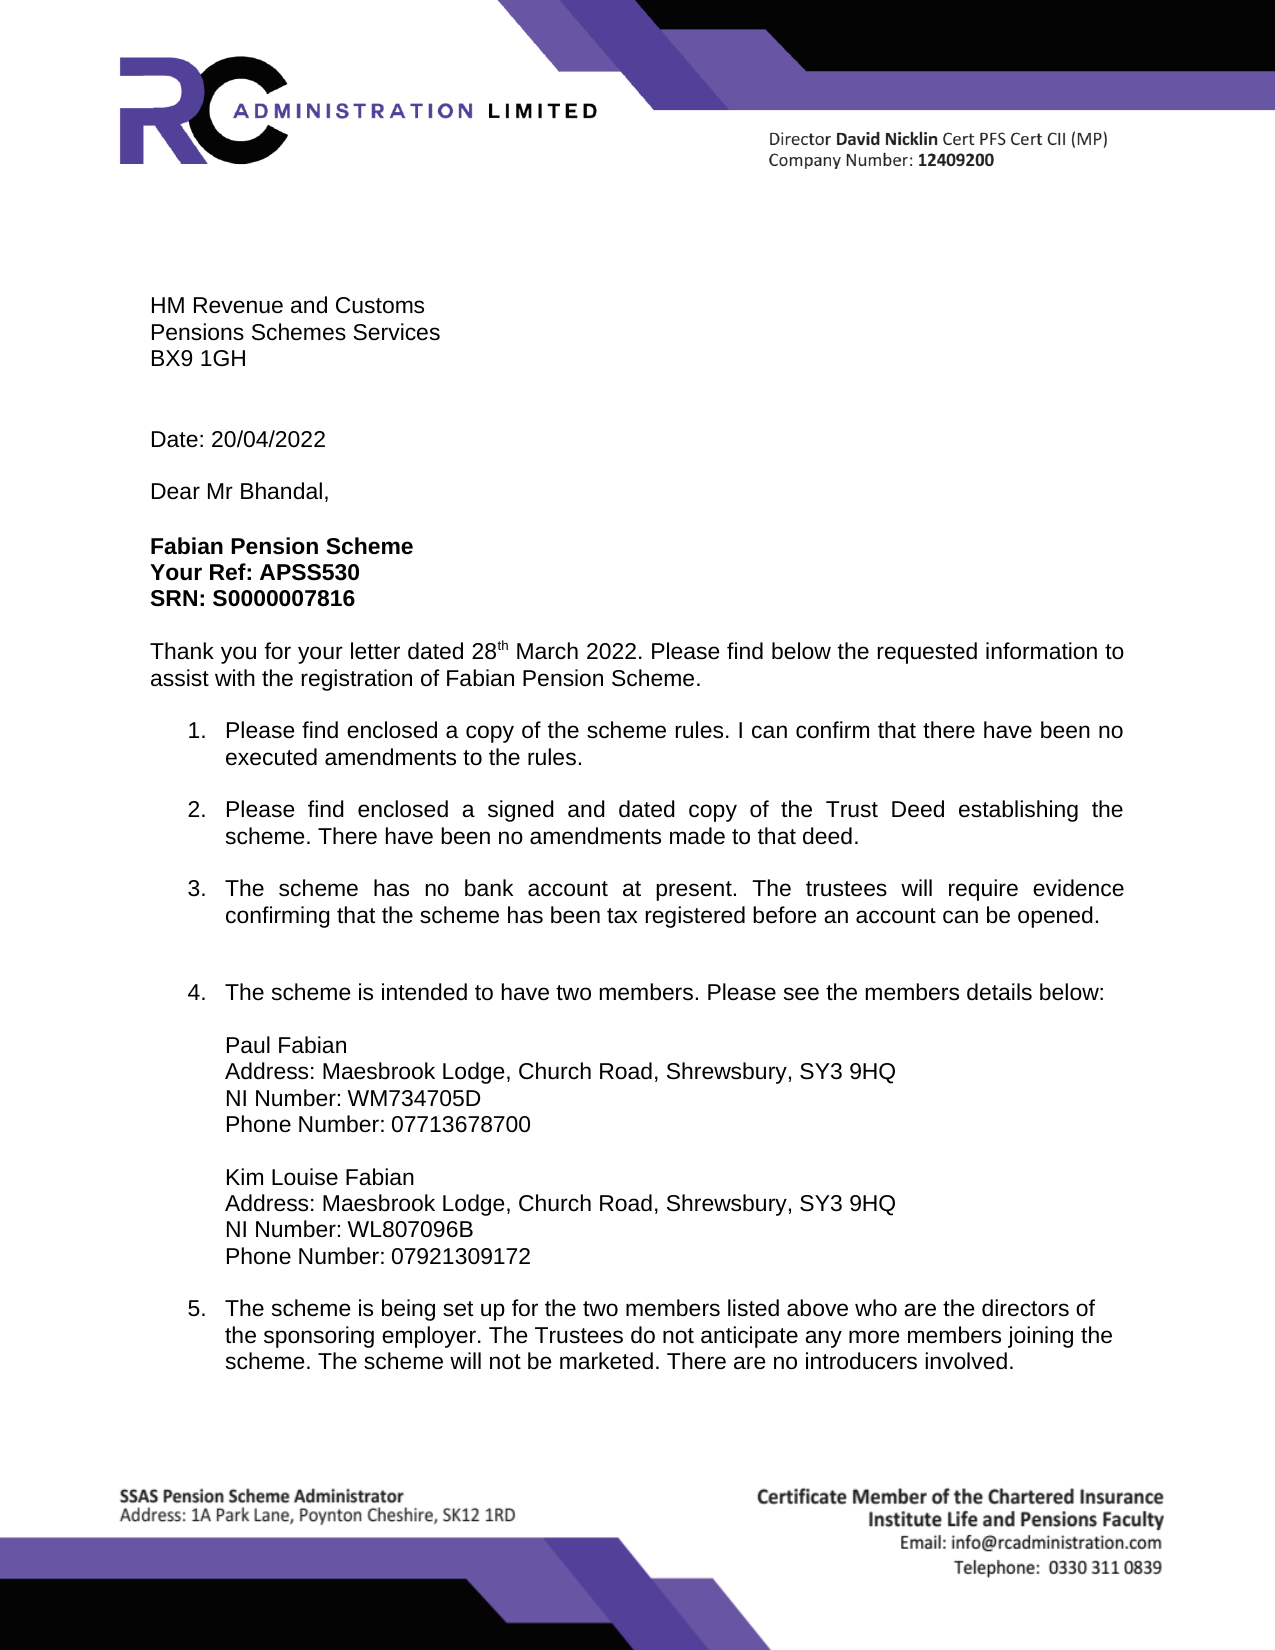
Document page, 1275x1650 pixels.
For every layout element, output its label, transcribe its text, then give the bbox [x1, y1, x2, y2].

list The scheme is intended to have two members. Please see the members details below: [187, 979, 1125, 1005]
text Kim Louise Fabian [225, 1163, 1125, 1190]
text Fabian Pension Scheme [150, 533, 1125, 559]
picture [0, 1480, 1275, 1650]
text Phone Number: 07921309172 [225, 1243, 1125, 1269]
list Please find enclosed a copy of the scheme rules. I can confirm that there have been no executed amendments to the rules. [187, 717, 1125, 770]
text NI Number: WL807096B [225, 1216, 1125, 1243]
text Address: Maesbrook Lodge, Church Road, Shrewsbury, SY3 9HQ [225, 1190, 1125, 1216]
text Address: Maesbrook Lodge, Church Road, Shrewsbury, SY3 9HQ [225, 1058, 1125, 1084]
text Phone Number: 07713678700 [225, 1111, 1125, 1137]
text HM Revenue and Customs [150, 292, 1125, 318]
list Please find enclosed a signed and dated copy of the Trust Deed establishing the scheme. There have been no amendments made to that deed. [187, 796, 1125, 849]
picture [0, 0, 1275, 185]
text Dear Mr Bhandal, [150, 478, 1125, 505]
list The scheme is being set up for the two members listed above who are the directors of the sponsoring employer. The Trustees do not anticipate any more members joining the scheme. The scheme will not be marketed. There are no introducers involved. [187, 1295, 1125, 1374]
text SRN: S0000007816 [150, 585, 1125, 612]
text Pensions Schemes Services [150, 318, 1125, 345]
text Thank you for your letter dated 28th March 2022. Please find below the requested information to assist with the registration of Fabian Pension Scheme. [150, 638, 1125, 691]
text BX9 1GH [150, 345, 1125, 371]
list The scheme has no bank account at present. The trustees will require evidence confirming that the scheme has been tax registered before an account can be opened. [187, 875, 1125, 928]
text NI Number: WM734705D [225, 1084, 1125, 1111]
text Paul Fabian [225, 1032, 1125, 1058]
text Date: 20/04/2022 [150, 426, 1125, 452]
text Your Ref: APSS530 [150, 559, 1125, 585]
